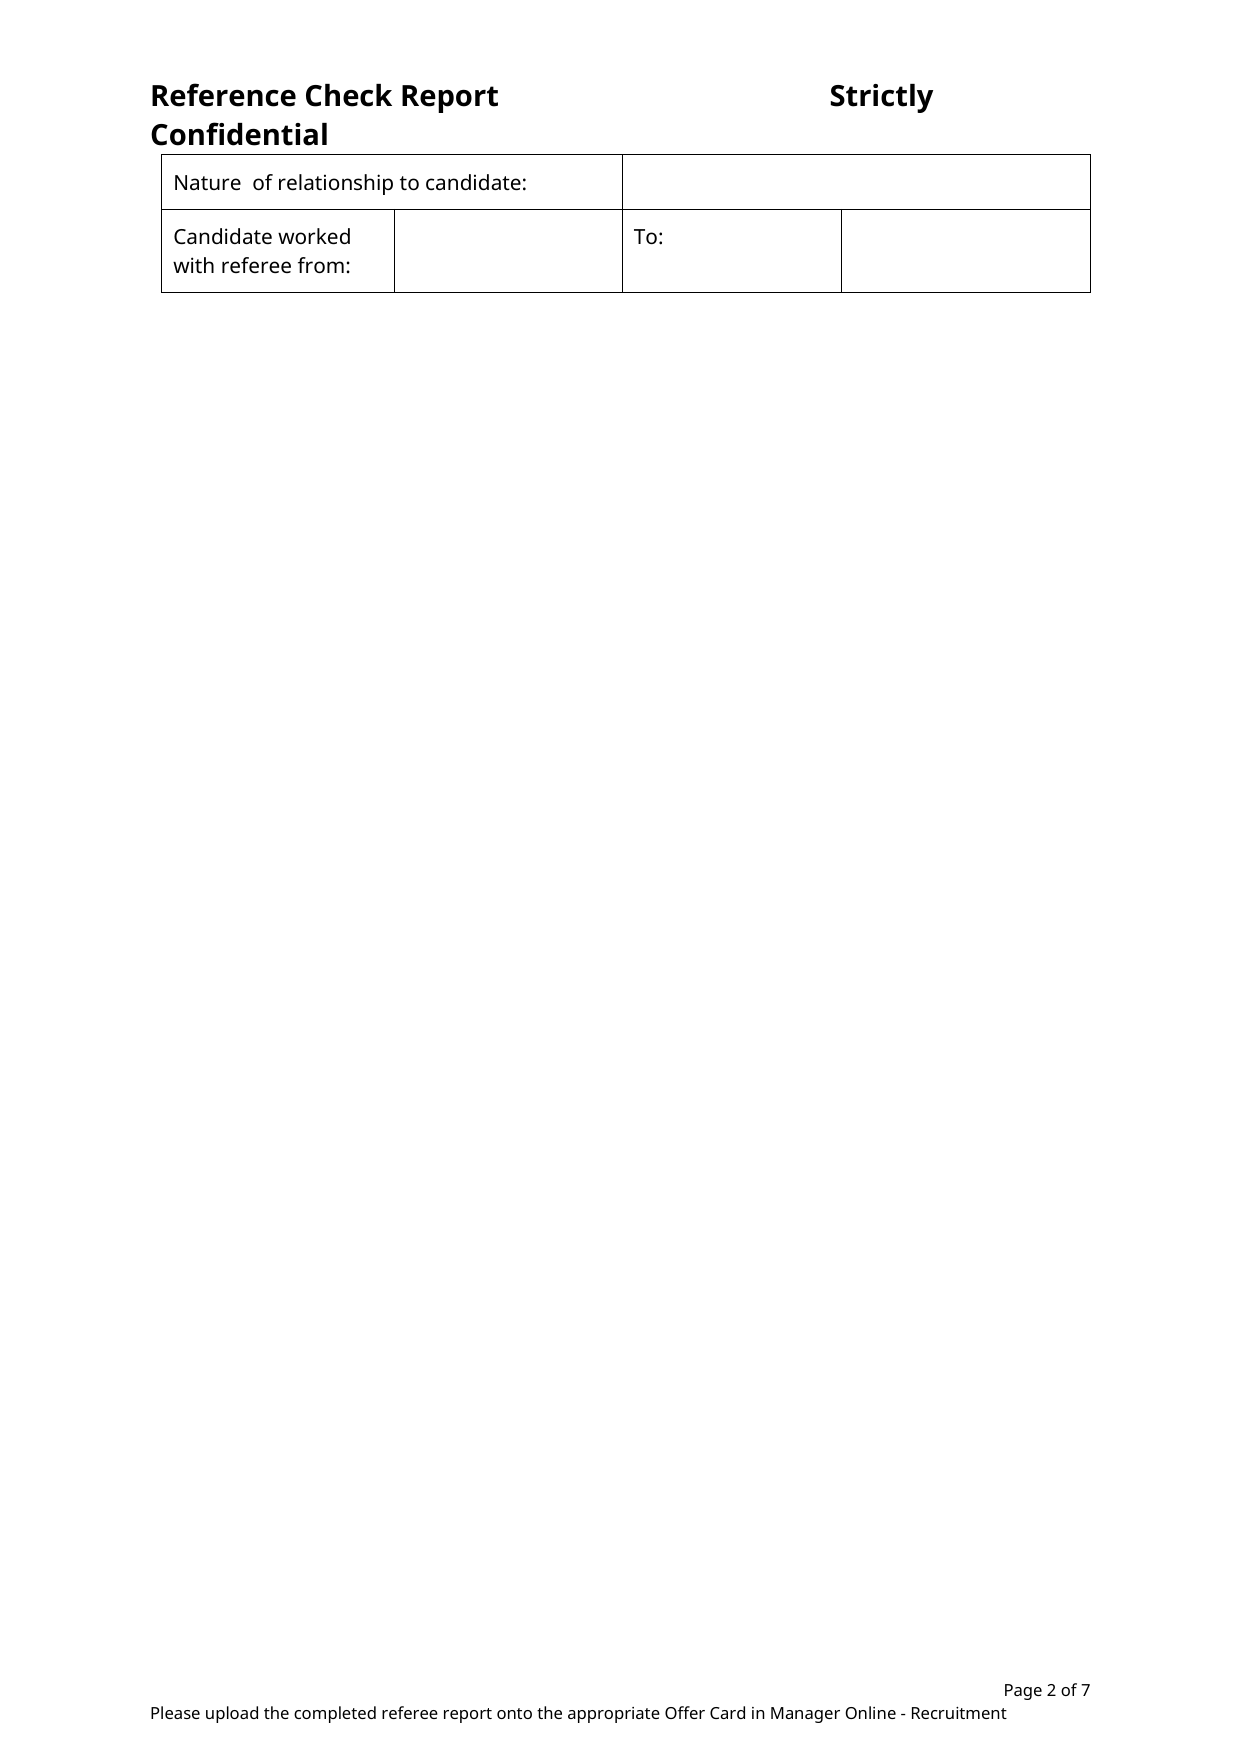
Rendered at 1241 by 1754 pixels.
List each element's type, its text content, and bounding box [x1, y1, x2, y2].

table_cell [395, 210, 622, 292]
table_cell Candidate worked with referee from: [162, 210, 394, 292]
table_cell To: [623, 210, 841, 292]
table_cell Nature of relationship to candidate: [162, 155, 622, 209]
table_cell [623, 155, 1090, 209]
table_cell [842, 210, 1090, 292]
